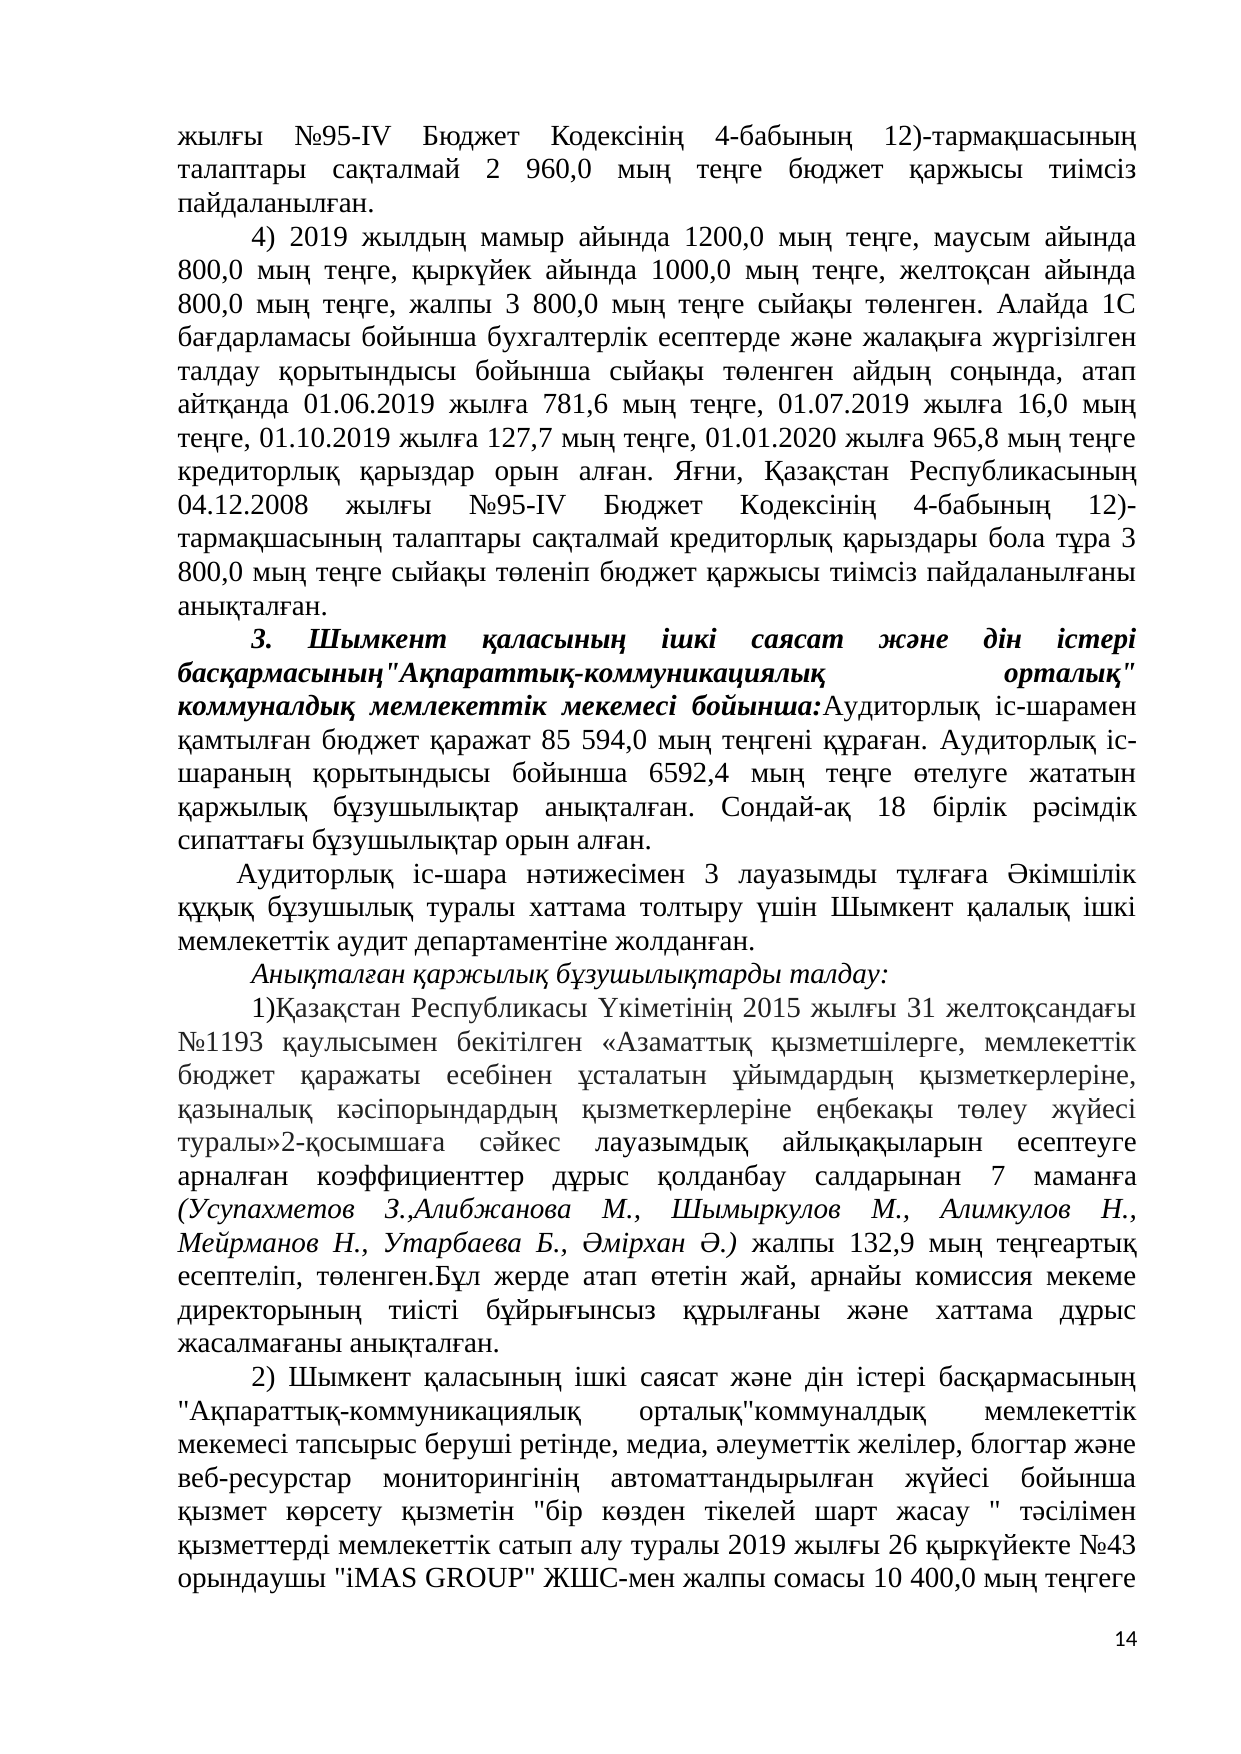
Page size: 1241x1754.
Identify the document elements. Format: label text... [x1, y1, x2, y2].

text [177, 1359, 1137, 1594]
text 3. Шымкент қаласының ішкі саясат және дін істері басқармасының"Ақпараттық-коммуникациялық орталық" коммуналдық мемлекеттік мекемесі бойынша:Аудиторлық іс-шарамен қамтылған бюджет қаражат 85 594,0 мың теңгені құраған. Аудиторлық іс-шараның қорытындысы бойынша 6592,4 мың теңге өтелуге жататын қаржылық бұзушылықтар анықталған. Сондай-ақ 18 бірлік рәсімдік сипаттағы бұзушылықтар орын алған. [177, 621, 1137, 856]
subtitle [177, 118, 1137, 219]
text Анықталған қаржылық бұзушылықтарды талдау: [177, 957, 1137, 990]
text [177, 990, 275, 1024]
text Аудиторлық іс-шара нәтижесімен 3 лауазымды тұлғаға Әкімшілік құқық бұзушылық туралы хаттама толтыру үшін Шымкент қалалық ішкі мемлекеттік аудит департаментіне жолданған. [177, 856, 1137, 957]
text 4) 2019 жылдың мамыр айында 1200,0 мың теңге, маусым айында 800,0 мың теңге, қыркүйек айында 1000,0 мың теңге, желтоқсан айында 800,0 мың теңге, жалпы 3 800,0 мың теңге сыйақы төленген. Алайда 1С бағдарламасы бойынша бухгалтерлік есептерде және жалақыға жүргізілген талдау қорытындысы бойынша сыйақы төленген айдың соңында, атап айтқанда 01.06.2019 жылға 781,6 мың теңге, 01.07.2019 жылға 16,0 мың теңге, 01.10.2019 жылға 127,7 мың теңге, 01.01.2020 жылға 965,8 мың теңге кредиторлық қарыздар орын алған. Яғни, Қазақстан Республикасының 04.12.2008 жылғы №95-IV Бюджет Кодексінің 4-бабының 12)-тармақшасының талаптары сақталмай кредиторлық қарыздары бола тұра 3 800,0 мың теңге сыйақы төленіп бюджет қаржысы тиімсіз пайдаланылғаны анықталған. [177, 219, 1137, 621]
text 1)Қазақстан Республикасы Үкіметінің 2015 жылғы 31 желтоқсандағы №1193 қаулысымен бекітілген «Азаматтық қызметшілерге, мемлекеттік бюджет қаражаты есебінен ұсталатын ұйымдардың қызметкерлеріне, қазыналық кәсіпорындардың қызметкерлеріне еңбекақы төлеу жүйесі туралы»2-қосымшаға сәйкес лауазымдық айлықақыларын есептеуге арналған коэффициенттер дұрыс қолданбау салдарынан 7 маманға (Усупахметов З.,Алибжанова М., Шымыркулов М., Алимкулов Н., Мейрманов Н., Утарбаева Б., Әмірхан Ә.) жалпы 132,9 мың теңгеартық есептеліп, төленген.Бұл жерде атап өтетін жай, арнайы комиссия мекеме директорының тиісті бұйрығынсыз құрылғаны және хаттама дұрыс жасалмағаны анықталған. [177, 1124, 1137, 1359]
